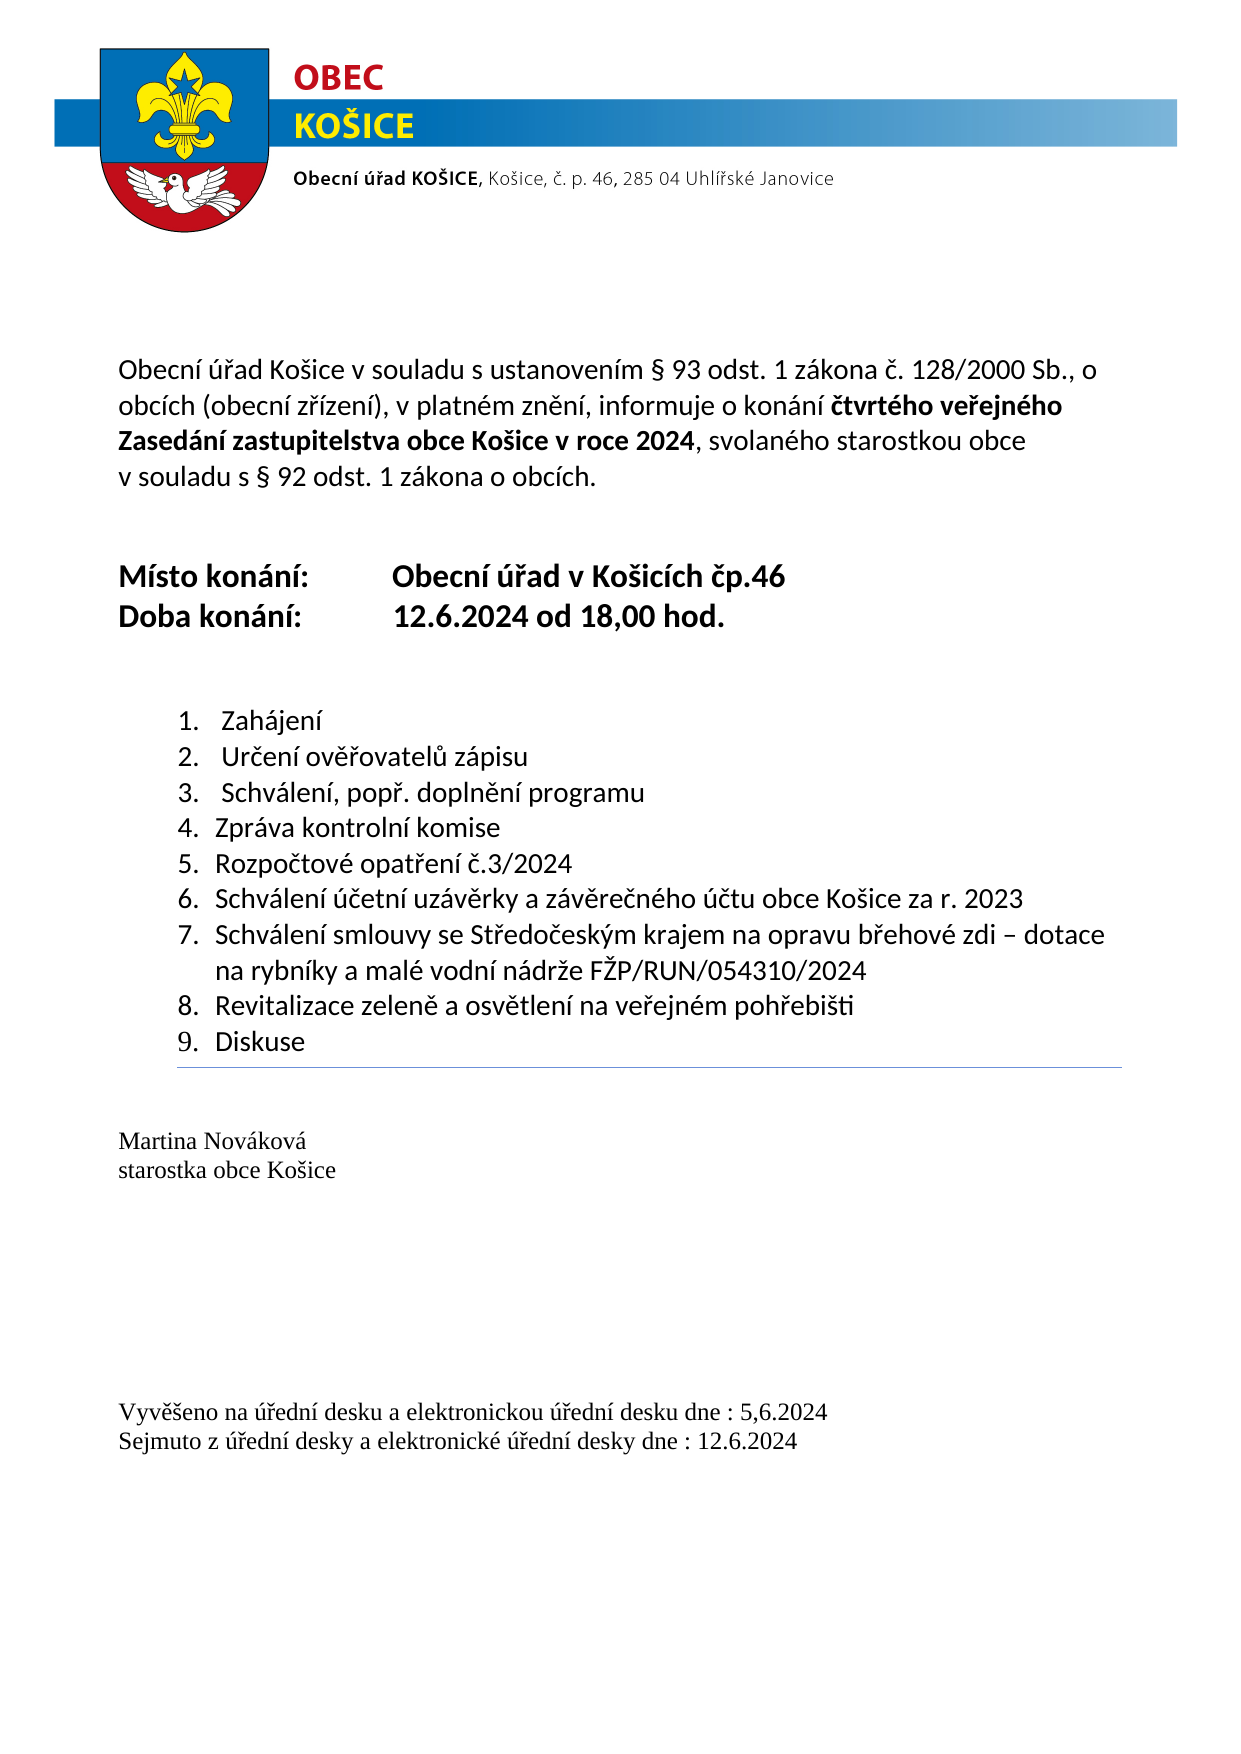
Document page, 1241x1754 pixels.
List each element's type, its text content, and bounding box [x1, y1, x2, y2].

list Schválení, popř. doplnění programu [177, 774, 1122, 809]
list Revitalizace zeleně a osvětlení na veřejném pohřebišti [177, 987, 1122, 1023]
text Obecní úřad Košice v souladu s ustanovením § 93 odst. 1 zákona č. 128/2000 Sb., o obcích (obecní zřízení), v platném znění, informuje o konání čtvrtého veřejného Zasedání zastupitelstva obce Košice v roce 2024, svolaného starostkou obce v souladu s § 92 odst. 1 zákona o obcích. [118, 351, 1122, 494]
text Doba konání: 12.6.2024 od 18,00 hod. [118, 596, 1122, 636]
list Určení ověřovatelů zápisu [177, 738, 1122, 774]
list Rozpočtové opatření č.3/2024 [177, 845, 1122, 881]
text Vyvěšeno na úřední desku a elektronickou úřední desku dne : 5,6.2024 [118, 1397, 1122, 1426]
list Zahájení [177, 702, 1122, 738]
text starostka obce Košice [118, 1155, 1122, 1183]
list Zpráva kontrolní komise [177, 809, 1122, 845]
text Martina Nováková [118, 1126, 1122, 1155]
text Sejmuto z úřední desky a elektronické úřední desky dne : 12.6.2024 [118, 1426, 1122, 1455]
picture [0, 0, 1236, 246]
text Místo konání: Obecní úřad v Košicích čp.46 [118, 555, 1122, 596]
list Schválení účetní uzávěrky a závěrečného účtu obce Košice za r. 2023 [177, 881, 1122, 916]
list Schválení smlouvy se Středočeským krajem na opravu břehové zdi – dotace na rybníky a malé vodní nádrže FŽP/RUN/054310/2024 [177, 916, 1122, 987]
list Diskuse [177, 1023, 1122, 1067]
